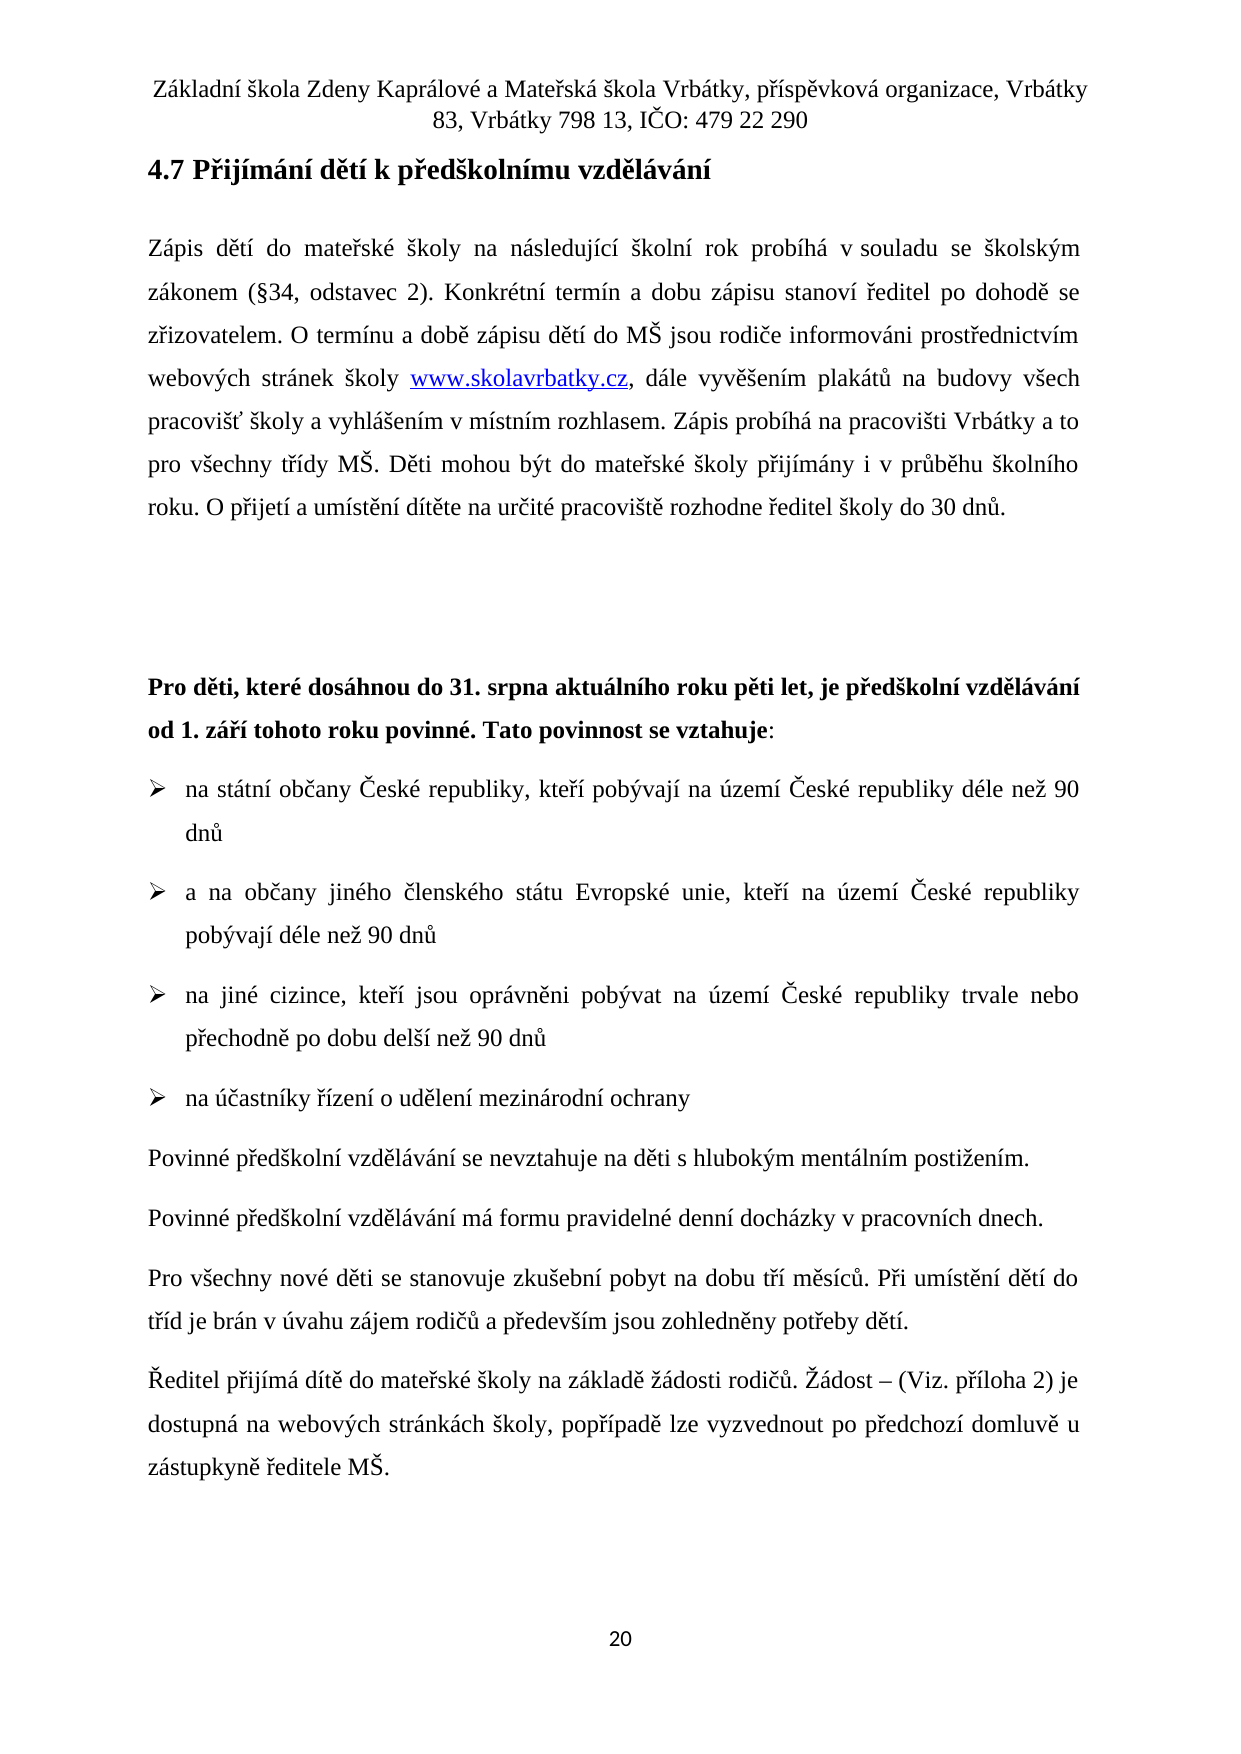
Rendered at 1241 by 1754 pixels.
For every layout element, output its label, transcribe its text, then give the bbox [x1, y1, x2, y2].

list na jiné cizince, kteří jsou oprávněni pobývat na území České republiky trvale nebo přechodně po dobu delší než 90 dnů [148, 980, 1080, 1052]
text Pro děti, které dosáhnou do 31. srpna aktuálního roku pěti let, je předškolní vzdělávání od 1. září tohoto roku povinné. Tato povinnost se vztahuje: [148, 672, 1080, 743]
list na státní občany České republiky, kteří pobývají na území České republiky déle než 90 dnů [148, 774, 1080, 846]
text Povinné předškolní vzdělávání má formu pravidelné denní docházky v pracovních dnech. [148, 1203, 1080, 1232]
text Pro všechny nové děti se stanovuje zkušební pobyt na dobu tří měsíců. Při umístění dětí do tříd je brán v úvahu zájem rodičů a především jsou zohledněny potřeby dětí. [148, 1263, 1080, 1334]
text Povinné předškolní vzdělávání se nevztahuje na děti s hlubokým mentálním postižením. [148, 1143, 1080, 1172]
list a na občany jiného členského státu Evropské unie, kteří na území České republiky pobývají déle než 90 dnů [148, 877, 1080, 949]
subtitle Přijímání dětí k předškolnímu vzdělávání [148, 152, 1093, 186]
text Ředitel přijímá dítě do mateřské školy na základě žádosti rodičů. Žádost – (Viz. příloha 2) je dostupná na webových stránkách školy, popřípadě lze vyzvednout po předchozí domluvě u zástupkyně ředitele MŠ. [148, 1366, 1080, 1481]
list na účastníky řízení o udělení mezinárodní ochrany [148, 1083, 1080, 1112]
text Zápis dětí do mateřské školy na následující školní rok probíhá v souladu se školským zákonem (§34, odstavec 2). Konkrétní termín a dobu zápisu stanoví ředitel po dohodě se zřizovatelem. O termínu a době zápisu dětí do MŠ jsou rodiče informováni prostřednictvím webových stránek školy www.skolavrbatky.cz, dále vyvěšením plakátů na budovy všech pracovišť školy a vyhlášením v místním rozhlasem. Zápis probíhá na pracovišti Vrbátky a to pro všechny třídy MŠ. Děti mohou být do mateřské školy přijímány i v průběhu školního roku. O přijetí a umístění dítěte na určité pracoviště rozhodne ředitel školy do 30 dnů. [148, 233, 1080, 521]
